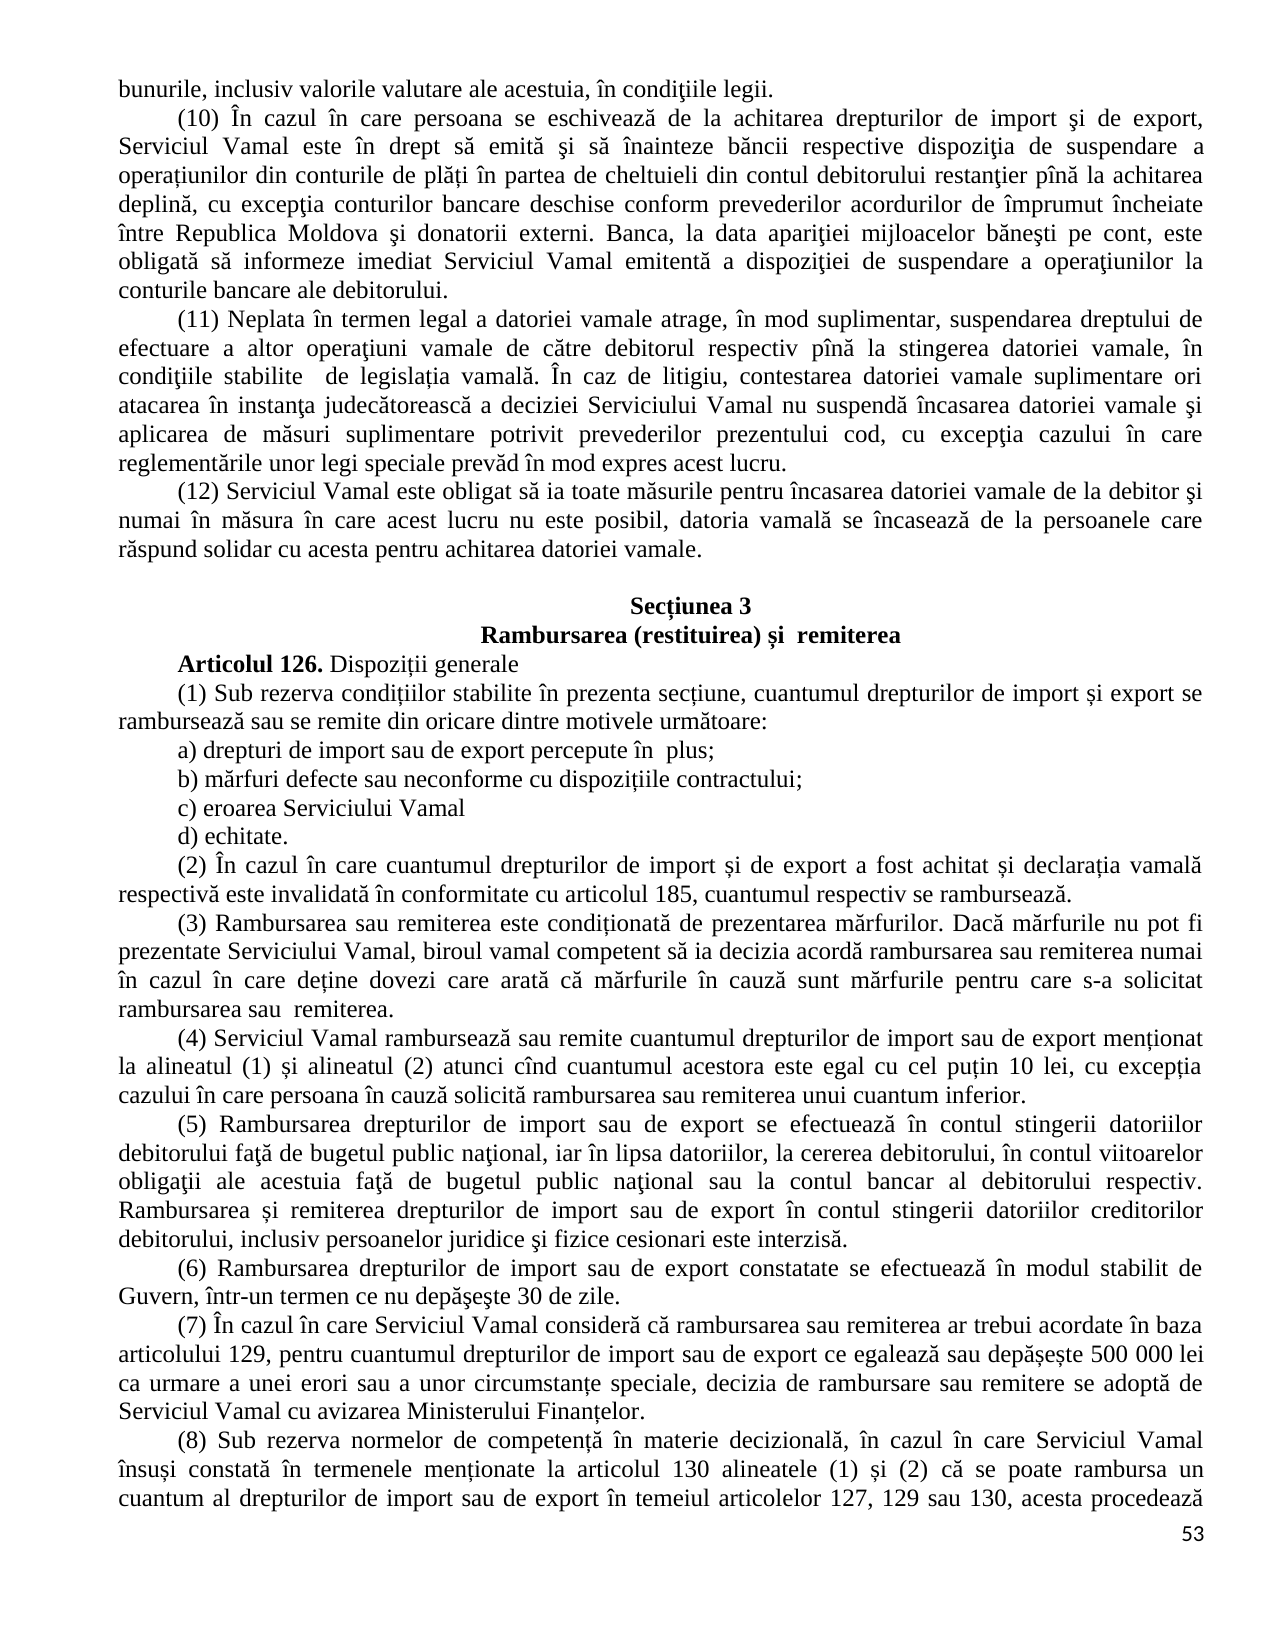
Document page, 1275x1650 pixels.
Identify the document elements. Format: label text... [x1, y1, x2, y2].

text d) echitate. [118, 821, 1204, 850]
text (4) Serviciul Vamal rambursează sau remite cuantumul drepturilor de import sau de export menționat la alineatul (1) și alineatul (2) atunci cînd cuantumul acestora este egal cu cel puțin 10 lei, cu excepția cazului în care persoana în cauză solicită rambursarea sau remiterea unui cuantum inferior. [118, 1023, 1204, 1109]
text (7) În cazul în care Serviciul Vamal consideră că rambursarea sau remiterea ar trebui acordate în baza articolului 129, pentru cuantumul drepturilor de import sau de export ce egalează sau depășește 500 000 lei ca urmare a unei erori sau a unor circumstanțe speciale, decizia de rambursare sau remitere se adoptă de Serviciul Vamal cu avizarea Ministerului Finanțelor. [118, 1310, 1204, 1425]
text (5) Rambursarea drepturilor de import sau de export se efectuează în contul stingerii datoriilor debitorului faţă de bugetul public naţional, iar în lipsa datoriilor, la cererea debitorului, în contul viitoarelor obligaţii ale acestuia faţă de bugetul public naţional sau la contul bancar al debitorului respectiv. Rambursarea și remiterea drepturilor de import sau de export în contul stingerii datoriilor creditorilor debitorului, inclusiv persoanelor juridice şi fizice cesionari este interzisă. [118, 1109, 1204, 1253]
text b) mărfuri defecte sau neconforme cu dispozițiile contractului; [118, 764, 1204, 793]
text (11) Neplata în termen legal a datoriei vamale atrage, în mod suplimentar, suspendarea dreptului de efectuare a altor operaţiuni vamale de către debitorul respectiv pînă la stingerea datoriei vamale, în condiţiile stabilite de legislația vamală. În caz de litigiu, contestarea datoriei vamale suplimentare ori atacarea în instanţa judecătorească a deciziei Serviciului Vamal nu suspendă încasarea datoriei vamale şi aplicarea de măsuri suplimentare potrivit prevederilor prezentului cod, cu excepţia cazului în care reglementările unor legi speciale prevăd în mod expres acest lucru. [118, 304, 1204, 476]
text a) drepturi de import sau de export percepute în plus; [118, 735, 1204, 764]
text Secțiunea 3 [118, 591, 1204, 620]
text (3) Rambursarea sau remiterea este condiționată de prezentarea mărfurilor. Dacă mărfurile nu pot fi prezentate Serviciului Vamal, biroul vamal competent să ia decizia acordă rambursarea sau remiterea numai în cazul în care deține dovezi care arată că mărfurile în cauză sunt mărfurile pentru care s-a solicitat rambursarea sau remiterea. [118, 908, 1204, 1023]
text Articolul 126. Dispoziții generale [118, 649, 1204, 678]
text (1) Sub rezerva condițiilor stabilite în prezenta secțiune, cuantumul drepturilor de import și export se rambursează sau se remite din oricare dintre motivele următoare: [118, 678, 1204, 735]
text (6) Rambursarea drepturilor de import sau de export constatate se efectuează în modul stabilit de Guvern, într-un termen ce nu depăşeşte 30 de zile. [118, 1253, 1204, 1310]
text Rambursarea (restituirea) și remiterea [118, 620, 1204, 649]
text (12) Serviciul Vamal este obligat să ia toate măsurile pentru încasarea datoriei vamale de la debitor şi numai în măsura în care acest lucru nu este posibil, datoria vamală se încasează de la persoanele care răspund solidar cu acesta pentru achitarea datoriei vamale. [118, 476, 1204, 563]
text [118, 74, 1204, 103]
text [118, 1425, 1204, 1511]
text c) eroarea Serviciului Vamal [118, 793, 1204, 821]
text (2) În cazul în care cuantumul drepturilor de import și de export a fost achitat și declarația vamală respectivă este invalidată în conformitate cu articolul 185, cuantumul respectiv se rambursează. [118, 850, 1204, 908]
text (10) În cazul în care persoana se eschivează de la achitarea drepturilor de import şi de export, Serviciul Vamal este în drept să emită şi să înainteze băncii respective dispoziţia de suspendare a operațiunilor din conturile de plăți în partea de cheltuieli din contul debitorului restanţier pînă la achitarea deplină, cu excepţia conturilor bancare deschise conform prevederilor acordurilor de împrumut încheiate între Republica Moldova şi donatorii externi. Banca, la data apariţiei mijloacelor băneşti pe cont, este obligată să informeze imediat Serviciul Vamal emitentă a dispoziţiei de suspendare a operaţiunilor la conturile bancare ale debitorului. [118, 103, 1204, 304]
